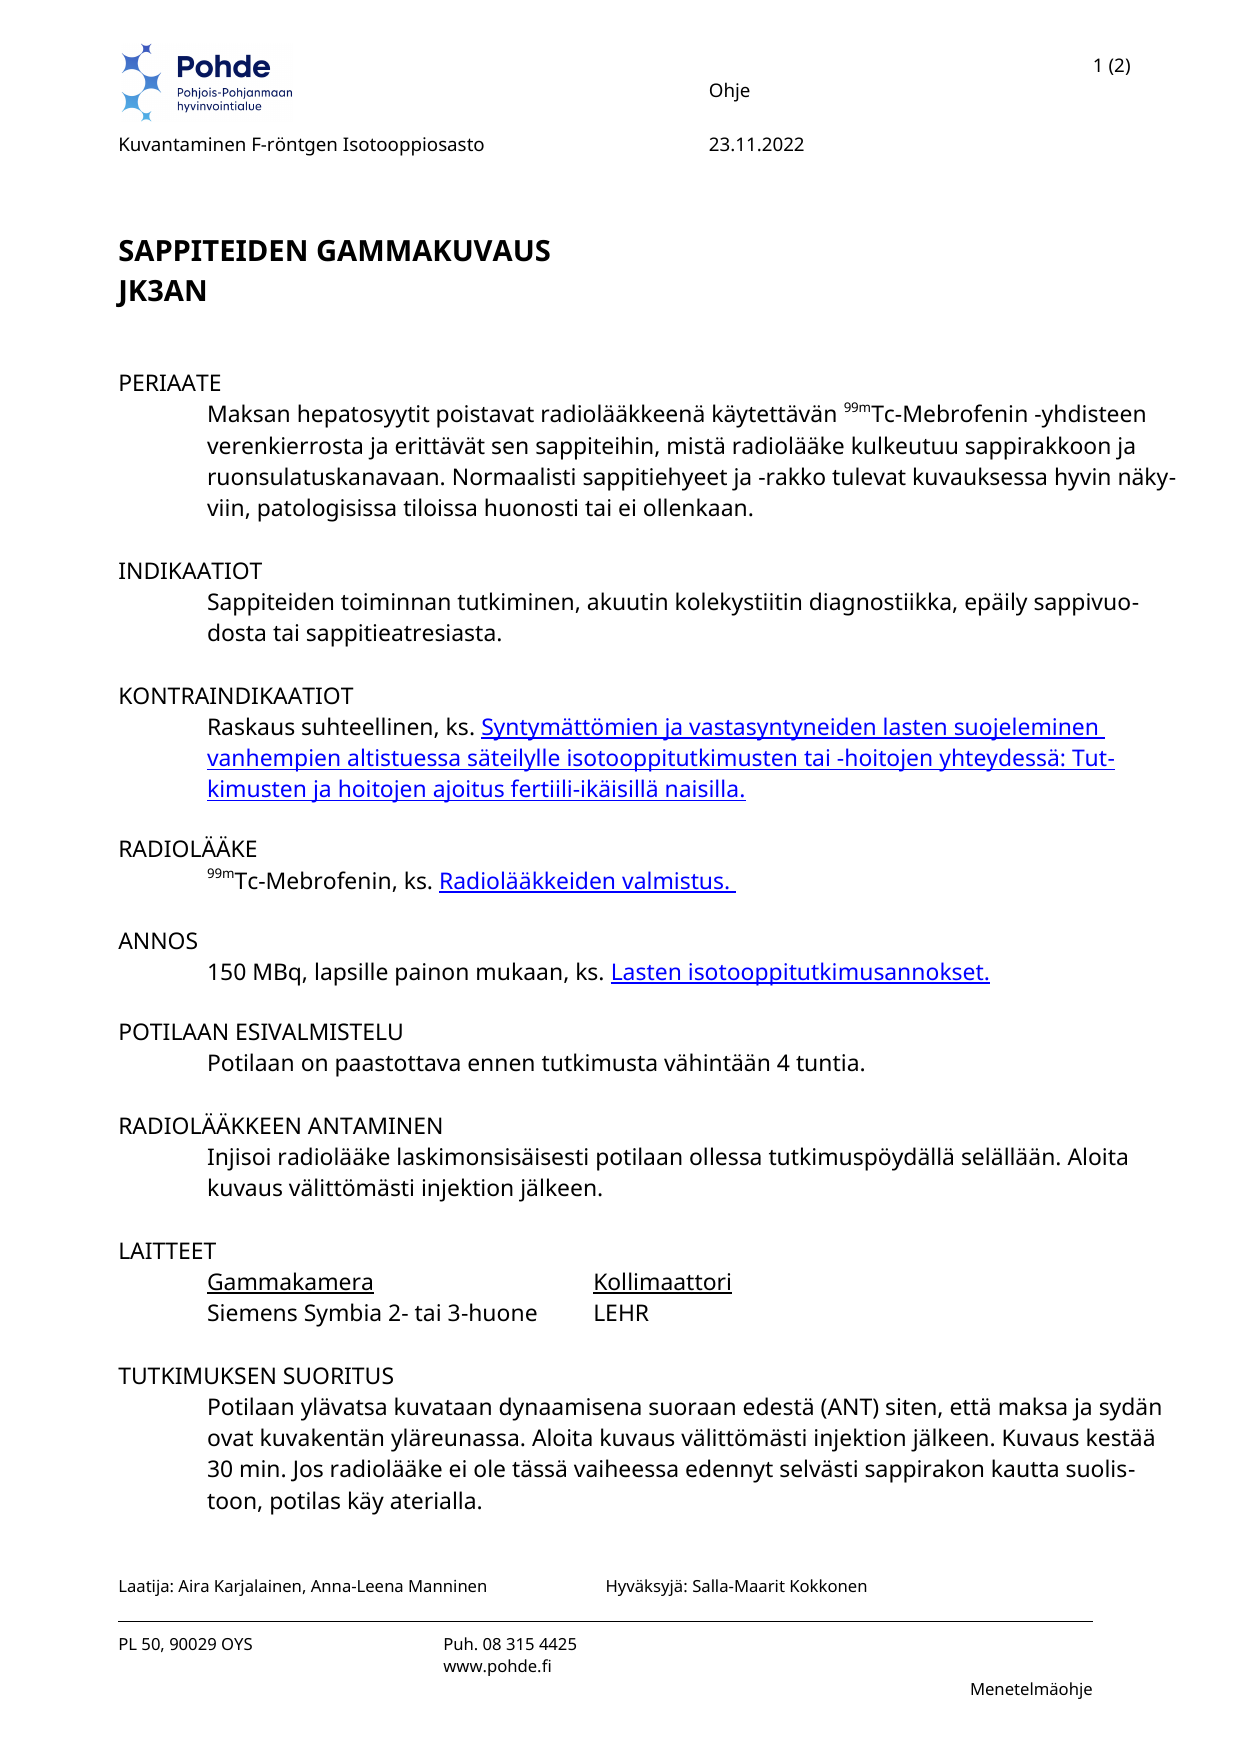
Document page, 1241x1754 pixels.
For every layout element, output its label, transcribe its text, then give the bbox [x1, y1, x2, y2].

text Potilaan on paastottava ennen tutkimusta vähintään 4 tuntia. [118, 1047, 1181, 1078]
text Raskaus suhteellinen, ks. Syntymättömien ja vastasyntyneiden lasten suojeleminen vanhempien altistuessa säteilylle isotooppitutkimusten tai -hoitojen yhteydessä: Tutkimusten ja hoitojen ajoitus fertiili-ikäisillä naisilla. [207, 711, 1181, 805]
text RADIOLÄÄKKEEN ANTAMINEN [118, 1110, 1181, 1141]
text RADIOLÄÄKE [118, 833, 1181, 865]
text Injisoi radiolääke laskimonsisäisesti potilaan ollessa tutkimuspöydällä selällään. Aloita kuvaus välittömästi injektion jälkeen. [207, 1141, 1181, 1203]
text ANNOS [118, 925, 1181, 956]
text PERIAATE [118, 367, 1181, 398]
text 150 MBq, lapsille painon mukaan, ks. Lasten isotooppitutkimusannokset. [207, 956, 1181, 987]
text Sappiteiden toiminnan tutkiminen, akuutin kolekystiitin diagnostiikka, epäily sappivuodosta tai sappitieatresiasta. [207, 586, 1181, 648]
text INDIKAATIOT [118, 555, 1181, 586]
picture [121, 43, 293, 122]
text LAITTEET [118, 1235, 1181, 1266]
text Siemens Symbia 2- tai 3-huone LEHR [207, 1297, 1181, 1328]
text SAPPITEIDEN GAMMAKUVAUS [118, 230, 1181, 270]
text JK3AN [118, 270, 1181, 310]
text POTILAAN ESIVALMISTELU [118, 1016, 1181, 1047]
text 99mTc-Mebrofenin, ks. Radiolääkkeiden valmistus. [207, 865, 1181, 896]
text Potilaan ylävatsa kuvataan dynaamisena suoraan edestä (ANT) siten, että maksa ja sydän ovat kuvakentän yläreunassa. Aloita kuvaus välittömästi injektion jälkeen. Kuvaus kestää 30 min. Jos radiolääke ei ole tässä vaiheessa edennyt selvästi sappirakon kautta suolistoon, potilas käy aterialla. [207, 1391, 1181, 1516]
text Maksan hepatosyytit poistavat radiolääkkeenä käytettävän 99mTc-Mebrofenin -yhdisteen verenkierrosta ja erittävät sen sappiteihin, mistä radiolääke kulkeutuu sappirakkoon ja ruonsulatuskanavaan. Normaalisti sappitiehyeet ja -rakko tulevat kuvauksessa hyvin näkyviin, patologisissa tiloissa huonosti tai ei ollenkaan. [207, 398, 1181, 523]
text TUTKIMUKSEN SUORITUS [118, 1360, 1181, 1391]
text KONTRAINDIKAATIOT [118, 680, 1181, 711]
text Gammakamera Kollimaattori [207, 1266, 1181, 1297]
